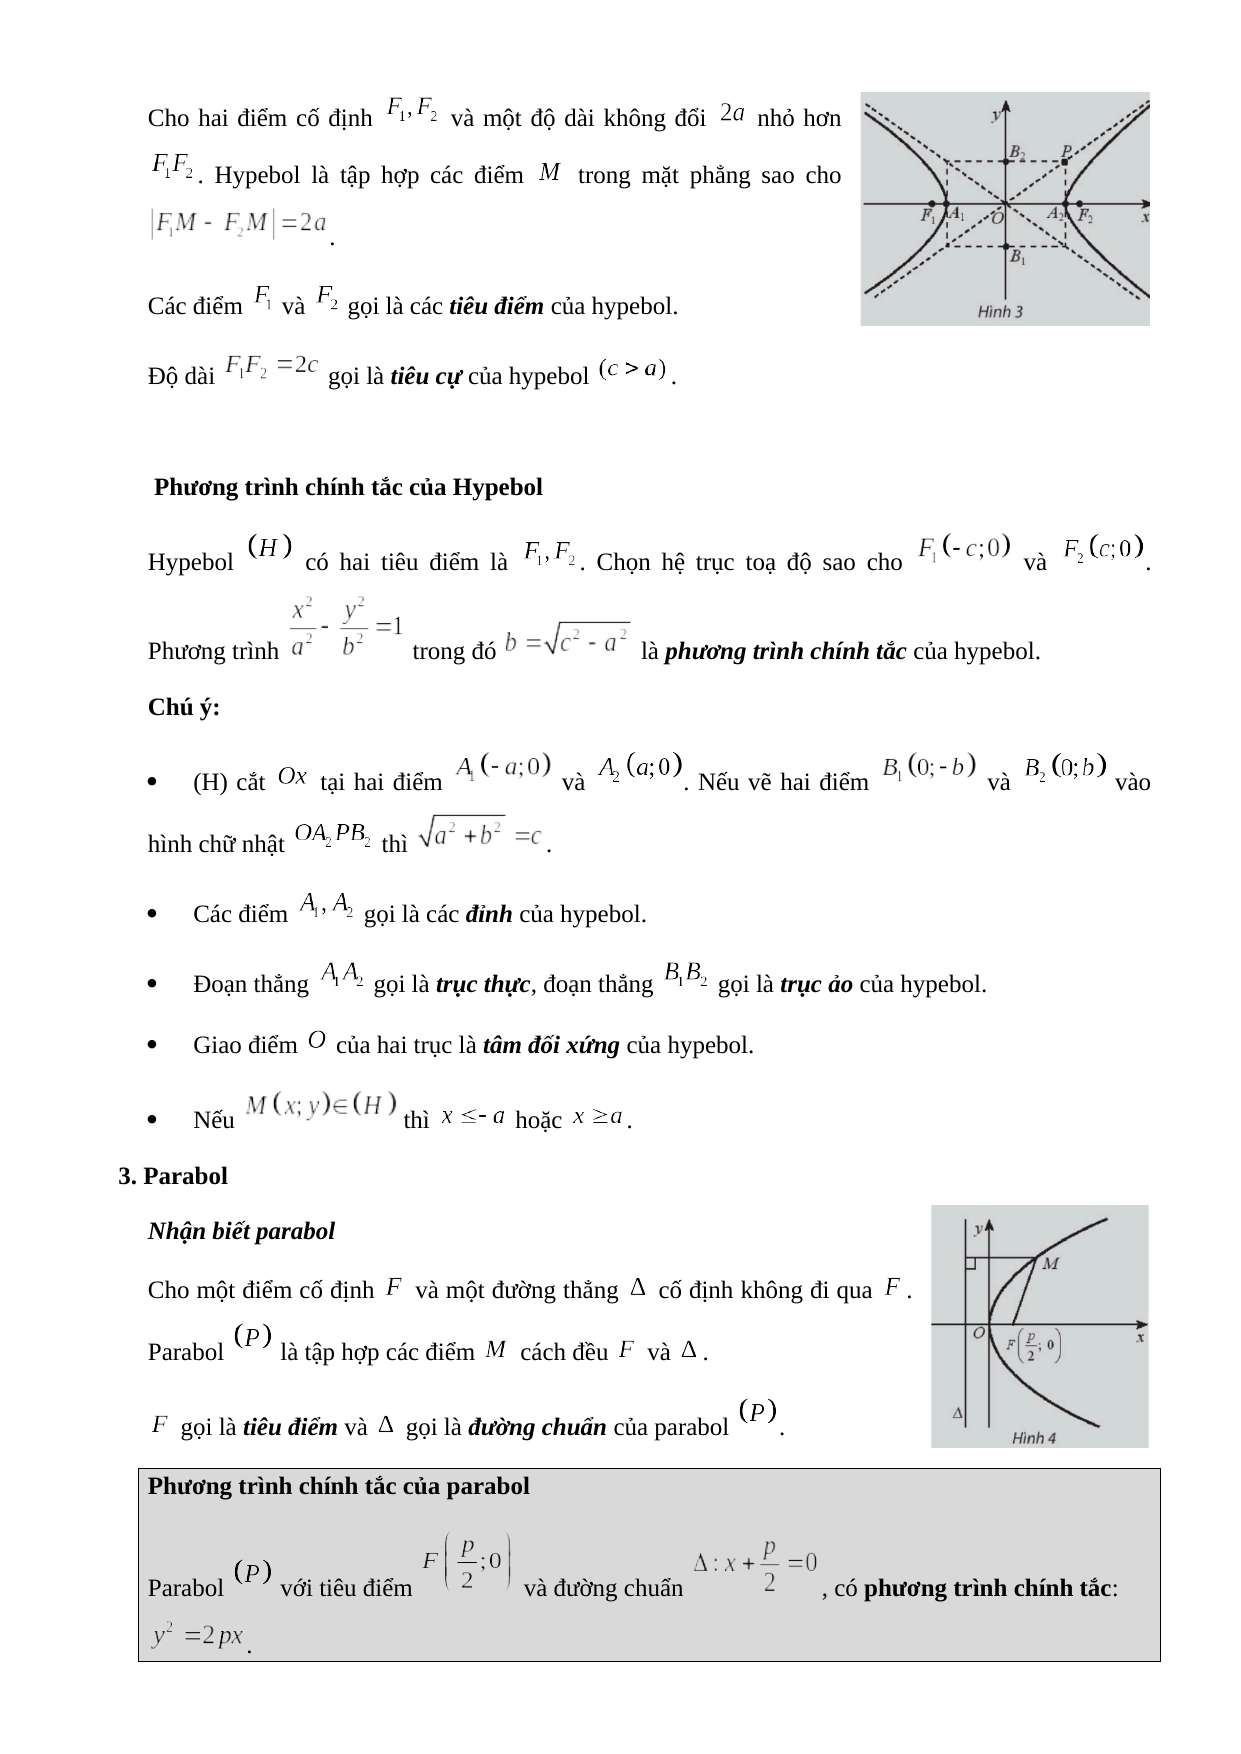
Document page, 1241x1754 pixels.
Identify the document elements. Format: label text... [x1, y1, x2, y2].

text Phương trình chính tắc của Hypebol [148, 472, 1152, 501]
list (H) cắt tại hai điểm và . Nếu vẽ hai điểm và vào hình chữ nhật thì . [148, 747, 1152, 858]
text Các điểm và gọi là các tiêu điểm của hypebol. [148, 277, 859, 320]
text Nhận biết parabol [148, 1216, 930, 1245]
text Hypebol có hai tiêu điểm là . Chọn hệ trục toạ độ sao cho và . Phương trình trong đó là phương trình chính tắc của hypebol. [148, 528, 1152, 665]
picture [930, 1205, 1149, 1446]
picture [859, 92, 1150, 324]
text gọi là tiêu điểm và gọi là đường chuẩn của parabol . [148, 1393, 930, 1441]
text Parabol với tiêu điểm và đường chuẩn , có phương trình chính tắc: . [139, 1524, 1160, 1661]
list Giao điểm của hai trục là tâm đối xứng của hypebol. [148, 1024, 1152, 1059]
list Đoạn thẳng gọi là trục thực, đoạn thẳng gọi là trục ảo của hypebol. [148, 954, 1152, 997]
list Các điểm gọi là các đỉnh của hypebol. [148, 885, 1152, 928]
text Phương trình chính tắc của parabol [139, 1469, 1160, 1500]
text Cho một điểm cố định và một đường thẳng cố định không đi qua . Parabol là tập hợp các điểm cách đều và . [148, 1272, 930, 1366]
list Nếu thì hoặc . [148, 1086, 1152, 1134]
text 3. Parabol [118, 1161, 1152, 1189]
text Độ dài gọi là tiêu cự của hypebol . [148, 347, 1152, 390]
text Cho hai điểm cố định và một độ dài không đổi nhỏ hơn . Hypebol là tập hợp các điểm trong mặt phẳng sao cho . [148, 89, 1152, 250]
text Chú ý: [148, 692, 1152, 721]
